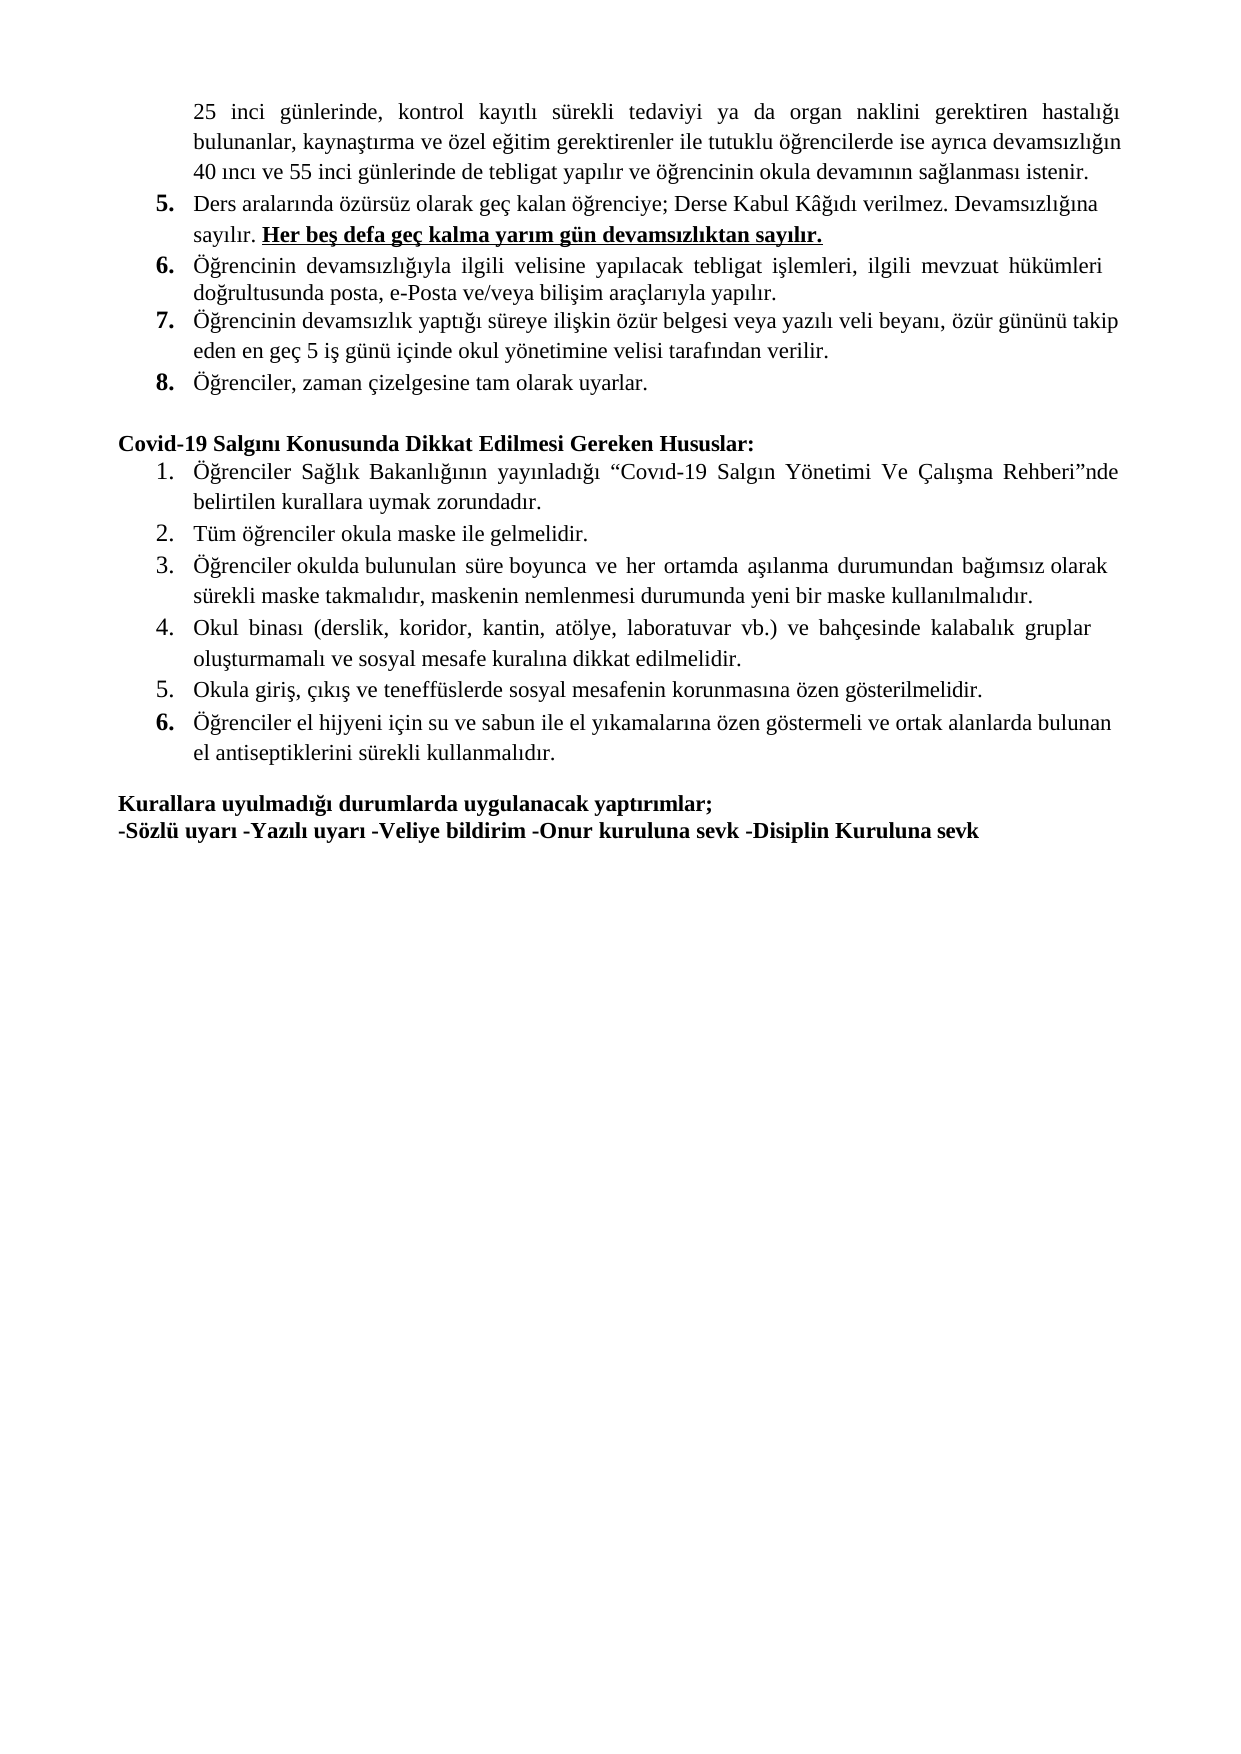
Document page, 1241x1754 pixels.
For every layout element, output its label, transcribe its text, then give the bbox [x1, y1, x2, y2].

list Öğrenciler okulda bulunulan süre boyunca ve her ortamda aşılanma durumundan bağımsız olarak sürekli maske takmalıdır, maskenin nemlenmesi durumunda yeni bir maske kullanılmalıdır. [156, 550, 1122, 609]
list Öğrencinin devamsızlığıyla ilgili velisine yapılacak tebligat işlemleri, ilgili mevzuat hükümleri doğrultusunda posta, e-Posta ve/veya bilişim araçlarıyla yapılır. [156, 251, 1122, 305]
text -Sözlü uyarı -Yazılı uyarı -Veliye bildirim -Onur kuruluna sevk -Disiplin Kuruluna sevk [118, 817, 1134, 843]
list Okula giriş, çıkış ve teneffüslerde sosyal mesafenin korunmasına özen gösterilmelidir. [156, 674, 1134, 703]
text Kurallara uyulmadığı durumlarda uygulanacak yaptırımlar; [118, 790, 1134, 817]
list Öğrenciler, zaman çizelgesine tam olarak uyarlar. [156, 367, 1134, 396]
text 25 inci günlerinde, kontrol kayıtlı sürekli tedaviyi ya da organ naklini gerektiren hastalığı bulunanlar, kaynaştırma ve özel eğitim gerektirenler ile tutuklu öğrencilerde ise ayrıca devamsızlığın 40 ıncı ve 55 inci günlerinde de tebligat yapılır ve öğrencinin okula devamının sağlanması istenir. [193, 98, 1122, 185]
list Okul binası (derslik, koridor, kantin, atölye, laboratuvar vb.) ve bahçesinde kalabalık gruplar oluşturmamalı ve sosyal mesafe kuralına dikkat edilmelidir. [156, 612, 1122, 671]
list Öğrenciler Sağlık Bakanlığının yayınladığı “Covıd-19 Salgın Yönetimi Ve Çalışma Rehberi”nde belirtilen kurallara uymak zorundadır. [156, 456, 1122, 515]
list Tüm öğrenciler okula maske ile gelmelidir. [156, 518, 1134, 547]
list Ders aralarında özürsüz olarak geç kalan öğrenciye; Derse Kabul Kâğıdı verilmez. Devamsızlığına sayılır. Her beş defa geç kalma yarım gün devamsızlıktan sayılır. [156, 188, 1121, 247]
list Öğrenciler el hijyeni için su ve sabun ile el yıkamalarına özen göstermeli ve ortak alanlarda bulunan el antiseptiklerini sürekli kullanmalıdır. [156, 707, 1122, 765]
subtitle Covid-19 Salgını Konusunda Dikkat Edilmesi Gereken Hususlar: [118, 430, 1134, 456]
list Öğrencinin devamsızlık yaptığı süreye ilişkin özür belgesi veya yazılı veli beyanı, özür gününü takip eden en geç 5 iş günü içinde okul yönetimine velisi tarafından verilir. [156, 305, 1122, 363]
